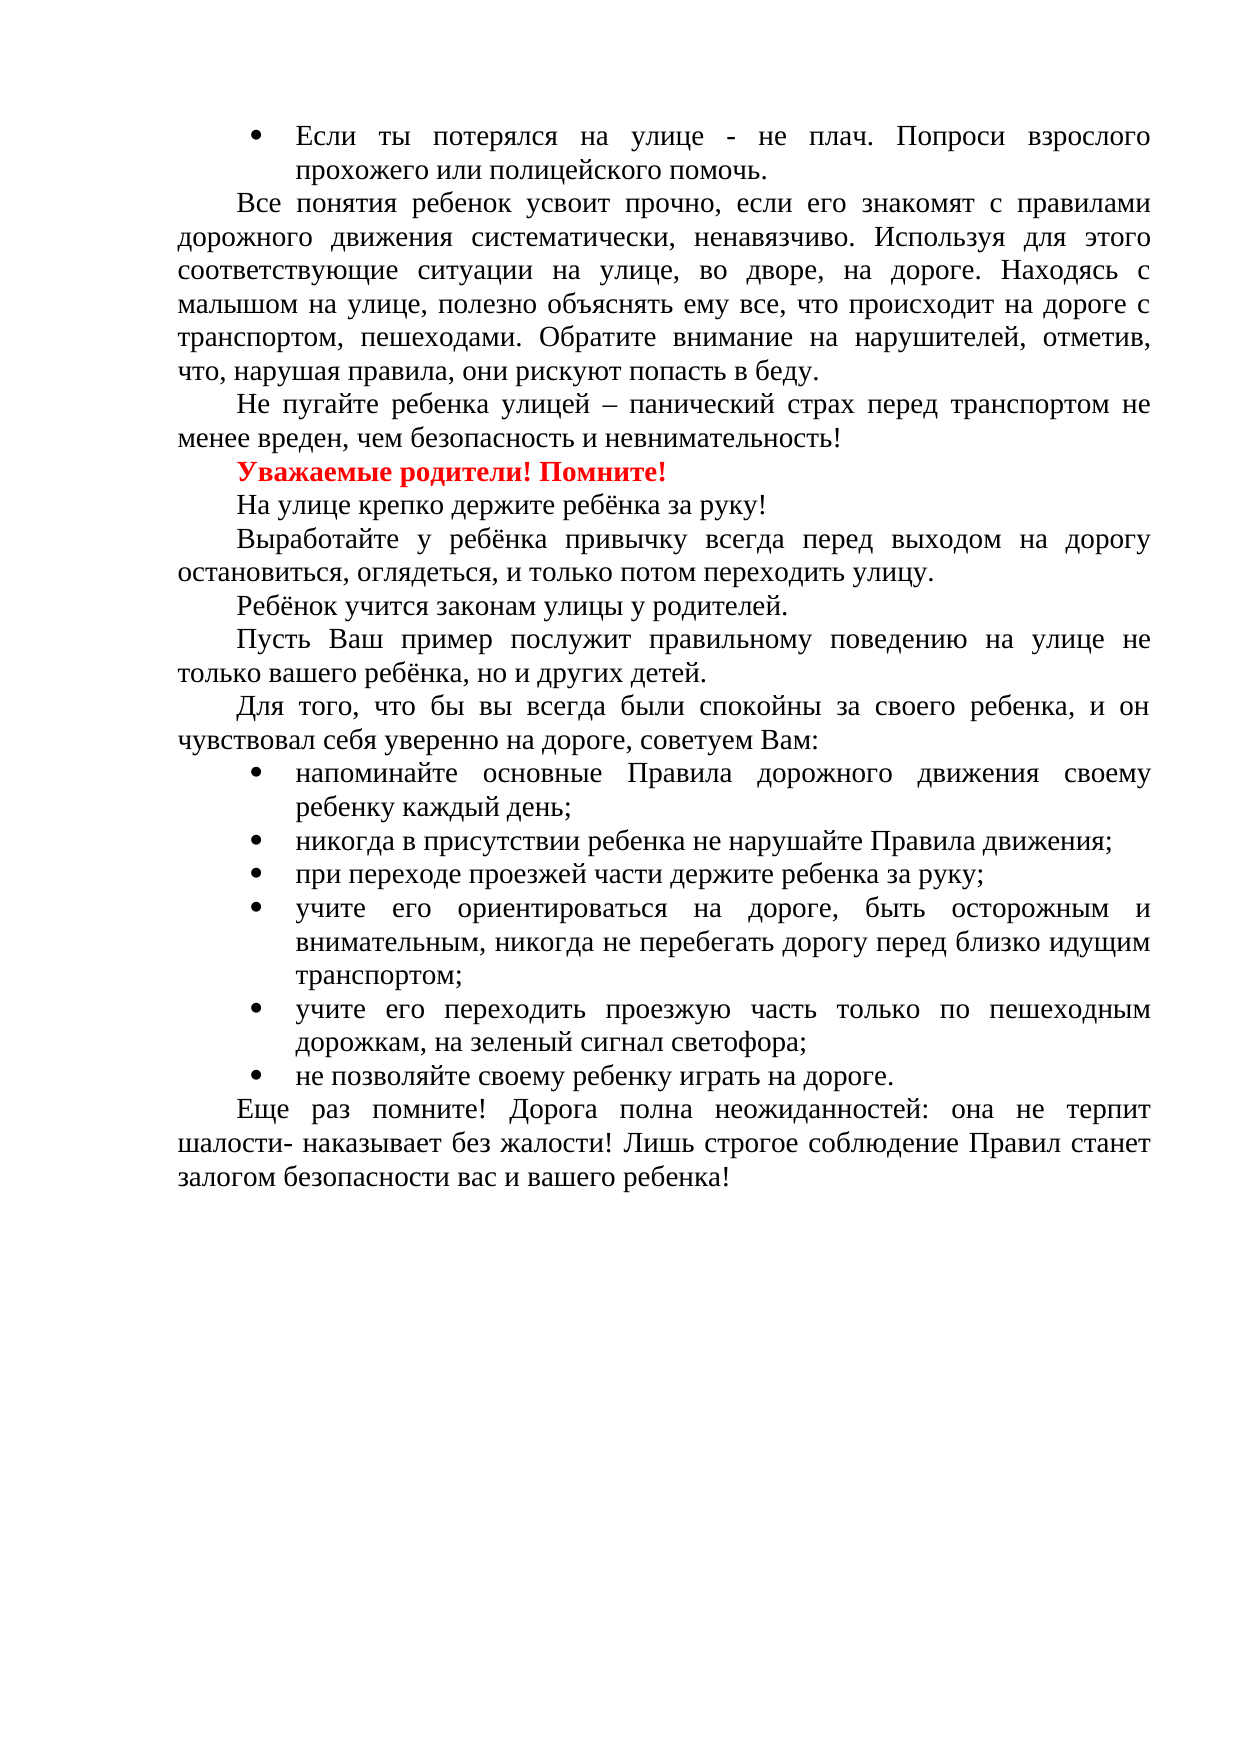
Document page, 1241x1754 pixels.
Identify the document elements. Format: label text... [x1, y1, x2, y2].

list никогда в присутствии ребенка не нарушайте Правила движения; [251, 823, 1152, 856]
list при переходе проезжей части держите ребенка за руку; [251, 856, 1152, 890]
text Уважаемые родители! Помните! [177, 454, 1152, 487]
list учите его переходить проезжую часть только по пешеходным дорожкам, на зеленый сигнал светофора; [251, 991, 1152, 1058]
text Не пугайте ребенка улицей – панический страх перед транспортом не менее вреден, чем безопасность и невнимательность! [177, 387, 1152, 454]
text На улице крепко держите ребёнка за руку! [177, 487, 1152, 521]
list Если ты потерялся на улице - не плач. Попроси взрослого прохожего или полицейского помочь. [251, 118, 1152, 185]
text Пусть Ваш пример послужит правильному поведению на улице не только вашего ребёнка, но и других детей. [177, 621, 1152, 688]
text Выработайте у ребёнка привычку всегда перед выходом на дорогу остановиться, оглядеться, и только потом переходить улицу. [177, 521, 1152, 588]
text Для того, что бы вы всегда были спокойны за своего ребенка, и он чувствовал себя уверенно на дороге, советуем Вам: [177, 688, 1152, 756]
list учите его ориентироваться на дороге, быть осторожным и внимательным, никогда не перебегать дорогу перед близко идущим транспортом; [251, 890, 1152, 991]
list не позволяйте своему ребенку играть на дороге. [251, 1058, 1152, 1092]
text Еще раз помните! Дорога полна неожиданностей: она не терпит шалости- наказывает без жалости! Лишь строгое соблюдение Правил станет залогом безопасности вас и вашего ребенка! [177, 1092, 1152, 1192]
text Все понятия ребенок усвоит прочно, если его знакомят с правилами дорожного движения систематически, ненавязчиво. Используя для этого соответствующие ситуации на улице, во дворе, на дороге. Находясь с малышом на улице, полезно объяснять ему все, что происходит на дороге с транспортом, пешеходами. Обратите внимание на нарушителей, отметив, что, нарушая правила, они рискуют попасть в беду. [177, 185, 1152, 387]
list напоминайте основные Правила дорожного движения своему ребенку каждый день; [251, 756, 1152, 823]
text Ребёнок учится законам улицы у родителей. [177, 588, 1152, 621]
